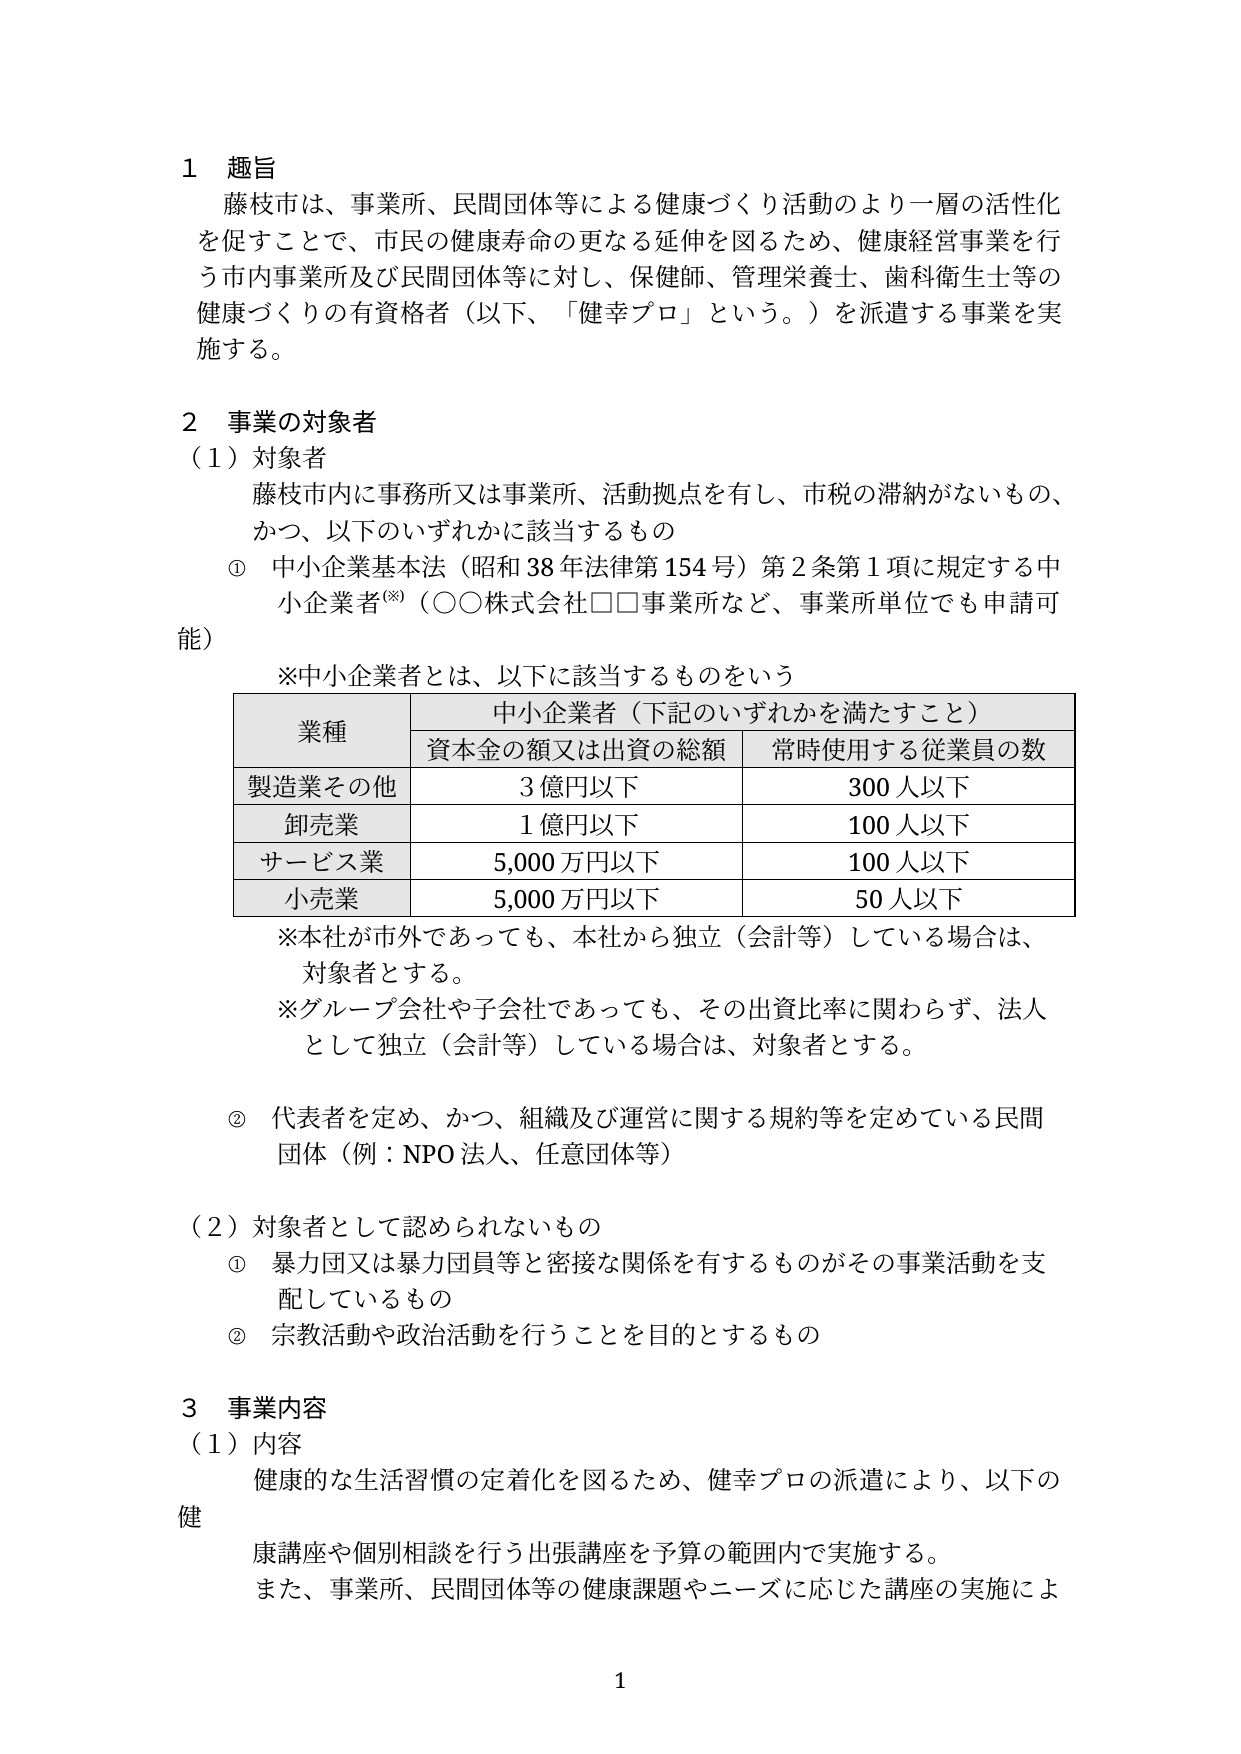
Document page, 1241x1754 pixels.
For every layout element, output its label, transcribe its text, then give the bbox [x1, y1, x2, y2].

text 団体（例：NPO法人、任意団体等） [177, 1135, 1063, 1171]
text 対象者とする。 [177, 953, 1063, 990]
text （１）内容 [177, 1425, 1063, 1461]
text ① 中小企業基本法（昭和38年法律第154号）第２条第１項に規定する中 [177, 547, 1063, 584]
text ※グループ会社や子会社であっても、その出資比率に関わらず、法人 [177, 990, 1063, 1026]
text ② 代表者を定め、かつ、組織及び運営に関する規約等を定めている民間 [177, 1098, 1063, 1135]
text ① 暴力団又は暴力団員等と密接な関係を有するものがその事業活動を支 [177, 1243, 1063, 1280]
table_cell 100人以下 [743, 843, 1074, 879]
table_header 業種 [234, 694, 410, 767]
text かつ、以下のいずれかに該当するもの [177, 511, 1063, 547]
table_cell ３億円以下 [411, 768, 742, 804]
table_cell 5,000万円以下 [411, 843, 742, 879]
table_cell 5,000万円以下 [411, 880, 742, 916]
table_cell １億円以下 [411, 805, 742, 842]
text 藤枝市内に事務所又は事業所、活動拠点を有し、市税の滞納がないもの、 [177, 475, 1063, 511]
text ※中小企業者とは、以下に該当するものをいう [177, 656, 1063, 692]
table_cell 100人以下 [743, 805, 1074, 842]
text ※本社が市外であっても、本社から独立（会計等）している場合は、 [177, 917, 1063, 953]
text 配しているもの [241, 1280, 1063, 1316]
text ３ 事業内容 [177, 1388, 1063, 1425]
table_cell 小売業 [234, 880, 410, 916]
text ② 宗教活動や政治活動を行うことを目的とするもの [177, 1316, 1063, 1352]
text １ 趣旨 [177, 149, 1063, 185]
text 健康的な生活習慣の定着化を図るため、健幸プロの派遣により、以下の健 [177, 1461, 1063, 1533]
text 康講座や個別相談を行う出張講座を予算の範囲内で実施する。 [177, 1533, 1063, 1570]
text 藤枝市は、事業所、民間団体等による健康づくり活動のより一層の活性化を促すことで、市民の健康寿命の更なる延伸を図るため、健康経営事業を行う市内事業所及び民間団体等に対し、保健師、管理栄養士、歯科衛生士等の健康づくりの有資格者（以下、「健幸プロ」という。）を派遣する事業を実施する。 [196, 185, 1063, 366]
text ２ 事業の対象者 [177, 402, 1063, 439]
text として独立（会計等）している場合は、対象者とする。 [177, 1026, 1063, 1062]
table_cell サービス業 [234, 843, 410, 879]
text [177, 1570, 1063, 1606]
table_cell 50人以下 [743, 880, 1074, 916]
table_cell 資本金の額又は出資の総額 [411, 731, 742, 767]
text （２）対象者として認められないもの [177, 1207, 1063, 1243]
table_header 中小企業者（下記のいずれかを満たすこと） [411, 694, 1074, 730]
text 小企業者(※)（○○株式会社□□事業所など、事業所単位でも申請可能） [177, 584, 1063, 656]
table_cell 300人以下 [743, 768, 1074, 804]
table_cell 常時使用する従業員の数 [743, 731, 1074, 767]
text （１）対象者 [177, 439, 1063, 475]
table_cell 卸売業 [234, 805, 410, 842]
table_cell 製造業その他 [234, 768, 410, 804]
